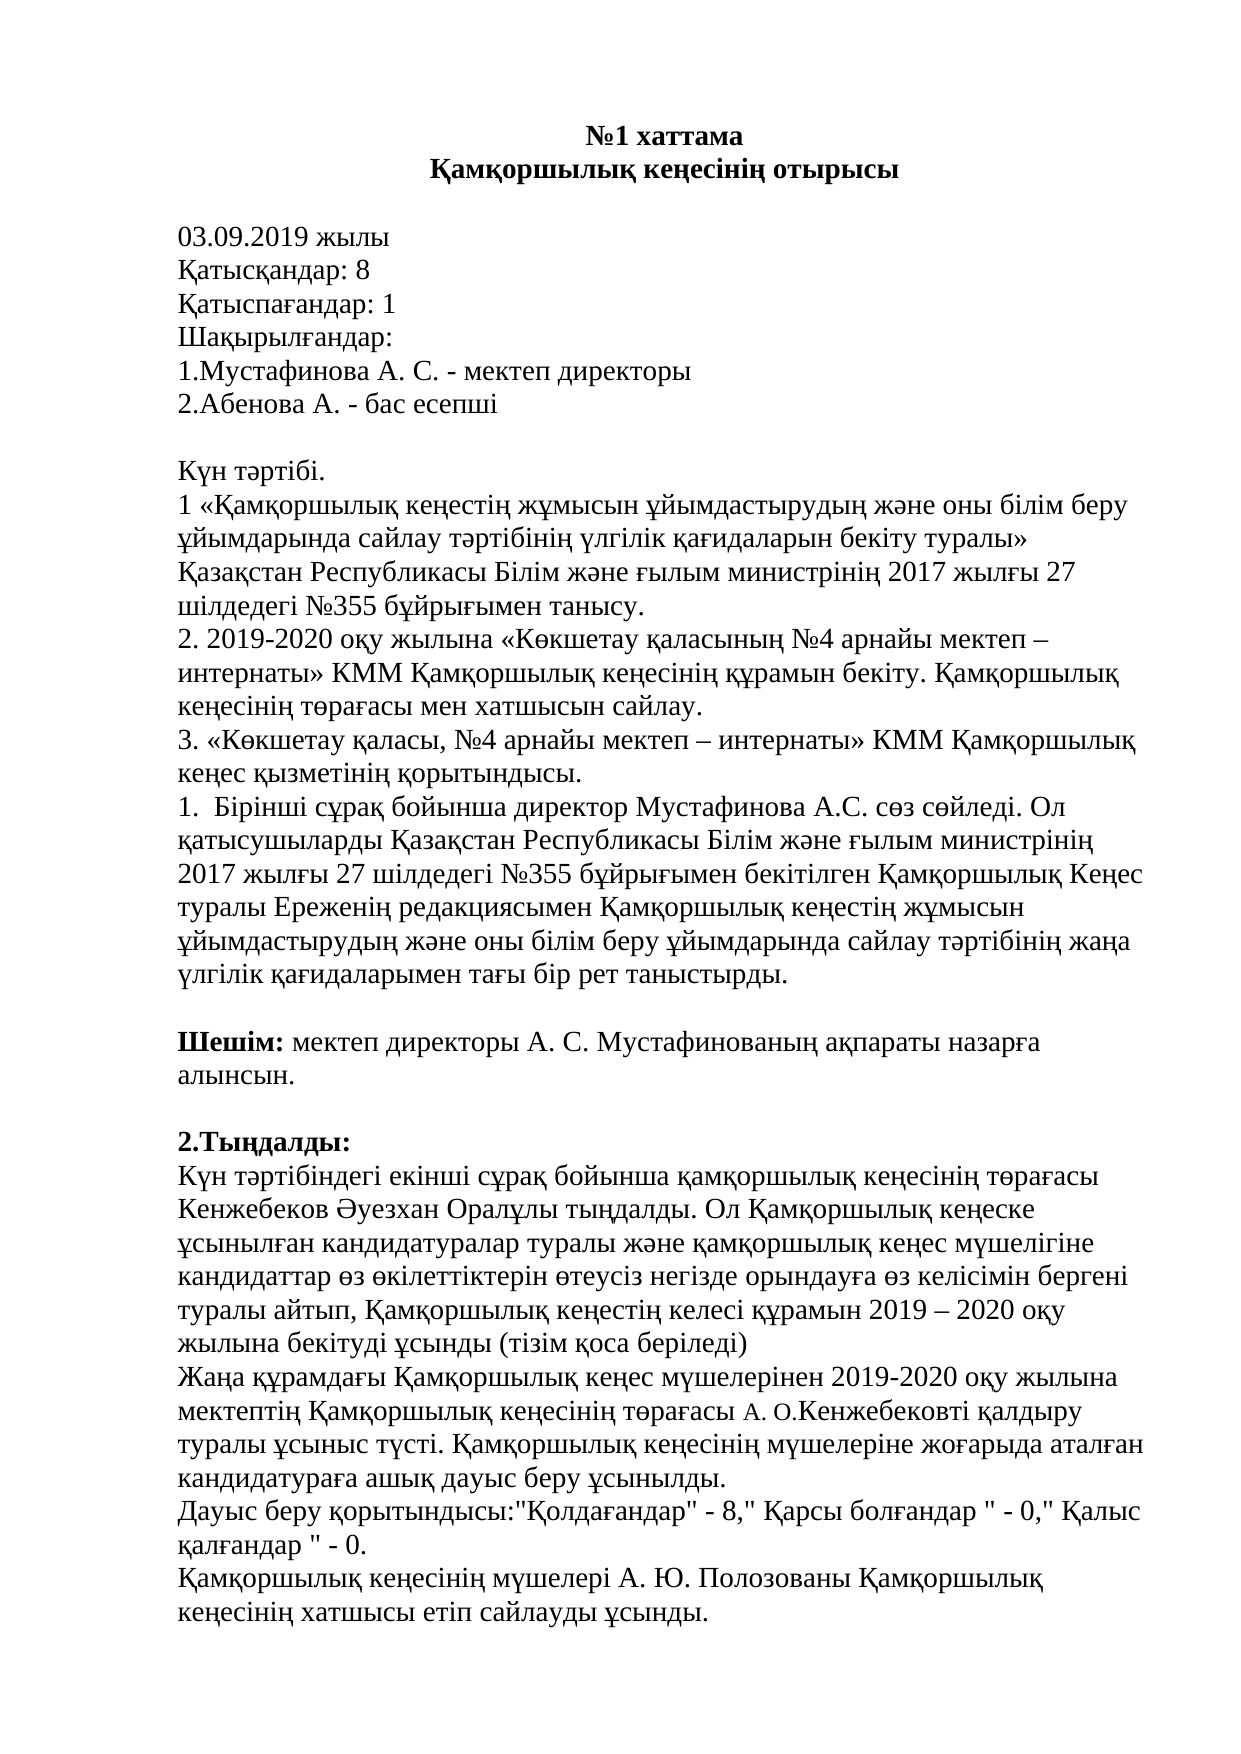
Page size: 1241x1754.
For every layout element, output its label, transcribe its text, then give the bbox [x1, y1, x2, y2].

text Қатыспағандар: 1 [177, 286, 1152, 319]
text Жаңа құрамдағы Қамқоршылық кеңес мүшелерінен 2019-2020 оқу жылына мектептің Қамқоршылық кеңесінің төрағасы А. О.Кенжебековті қалдыру туралы ұсыныс түсті. Қамқоршылық кеңесінің мүшелеріне жоғарыда аталған кандидатураға ашық дауыс беру ұсынылды. [177, 1359, 1152, 1493]
text Күн тәртібі. [177, 453, 1152, 487]
text Дауыс беру қорытындысы:"Қолдағандар" - 8," Қарсы болғандар " - 0," Қалыс қалғандар " - 0. [177, 1493, 1152, 1560]
text 1. Бірінші сұрақ бойынша директор Мустафинова А.С. сөз сөйледі. Ол қатысушыларды Қазақстан Республикасы Білім және ғылым министрінің 2017 жылғы 27 шілдедегі №355 бұйрығымен бекітілген Қамқоршылық Кеңес туралы Ереженің редакциясымен Қамқоршылық кеңестің жұмысын ұйымдастырудың және оны білім беру ұйымдарында сайлау тәртібінің жаңа үлгілік қағидаларымен тағы бір рет таныстырды. [177, 789, 1152, 990]
text 2.Тыңдалды: [177, 1124, 1152, 1158]
text №1 хаттама [177, 118, 1152, 152]
text 3. «Көкшетау қаласы, №4 арнайы мектеп – интернаты» КММ Қамқоршылық кеңес қызметінің қорытындысы. [177, 722, 1152, 789]
text Күн тәртібіндегі екінші сұрақ бойынша қамқоршылық кеңесінің төрағасы Кенжебеков Әуезхан Оралұлы тыңдалды. Ол Қамқоршылық кеңеске ұсынылған кандидатуралар туралы және қамқоршылық кеңес мүшелігіне кандидаттар өз өкілеттіктерін өтеусіз негізде орындауға өз келісімін бергені туралы айтып, Қамқоршылық кеңестің келесі құрамын 2019 – 2020 оқу жылына бекітуді ұсынды (тізім қоса беріледі) [177, 1158, 1152, 1359]
text Қамқоршылық кеңесінің отырысы [177, 152, 1152, 185]
text 1 «Қамқоршылық кеңестің жұмысын ұйымдастырудың және оны білім беру ұйымдарында сайлау тәртібінің үлгілік қағидаларын бекіту туралы» Қазақстан Республикасы Білім және ғылым министрінің 2017 жылғы 27 шілдедегі №355 бұйрығымен танысу. [177, 487, 1152, 621]
text 1.Мустафинова А. С. - мектеп директоры [177, 353, 1152, 386]
text 03.09.2019 жылы [177, 219, 1152, 252]
text Қатысқандар: 8 [177, 252, 1152, 286]
text Қамқоршылық кеңесінің мүшелері А. Ю. Полозованы Қамқоршылық кеңесінің хатшысы етіп сайлауды ұсынды. [177, 1560, 1152, 1627]
text Шешім: мектеп директоры А. С. Мустафинованың ақпараты назарға алынсын. [177, 1024, 1152, 1091]
text Шақырылғандар: [177, 319, 1152, 353]
text 2.Абенова А. - бас есепші [177, 386, 1152, 420]
text 2. 2019-2020 оқу жылына «Көкшетау қаласының №4 арнайы мектеп – интернаты» КММ Қамқоршылық кеңесінің құрамын бекіту. Қамқоршылық кеңесінің төрағасы мен хатшысын сайлау. [177, 621, 1152, 722]
